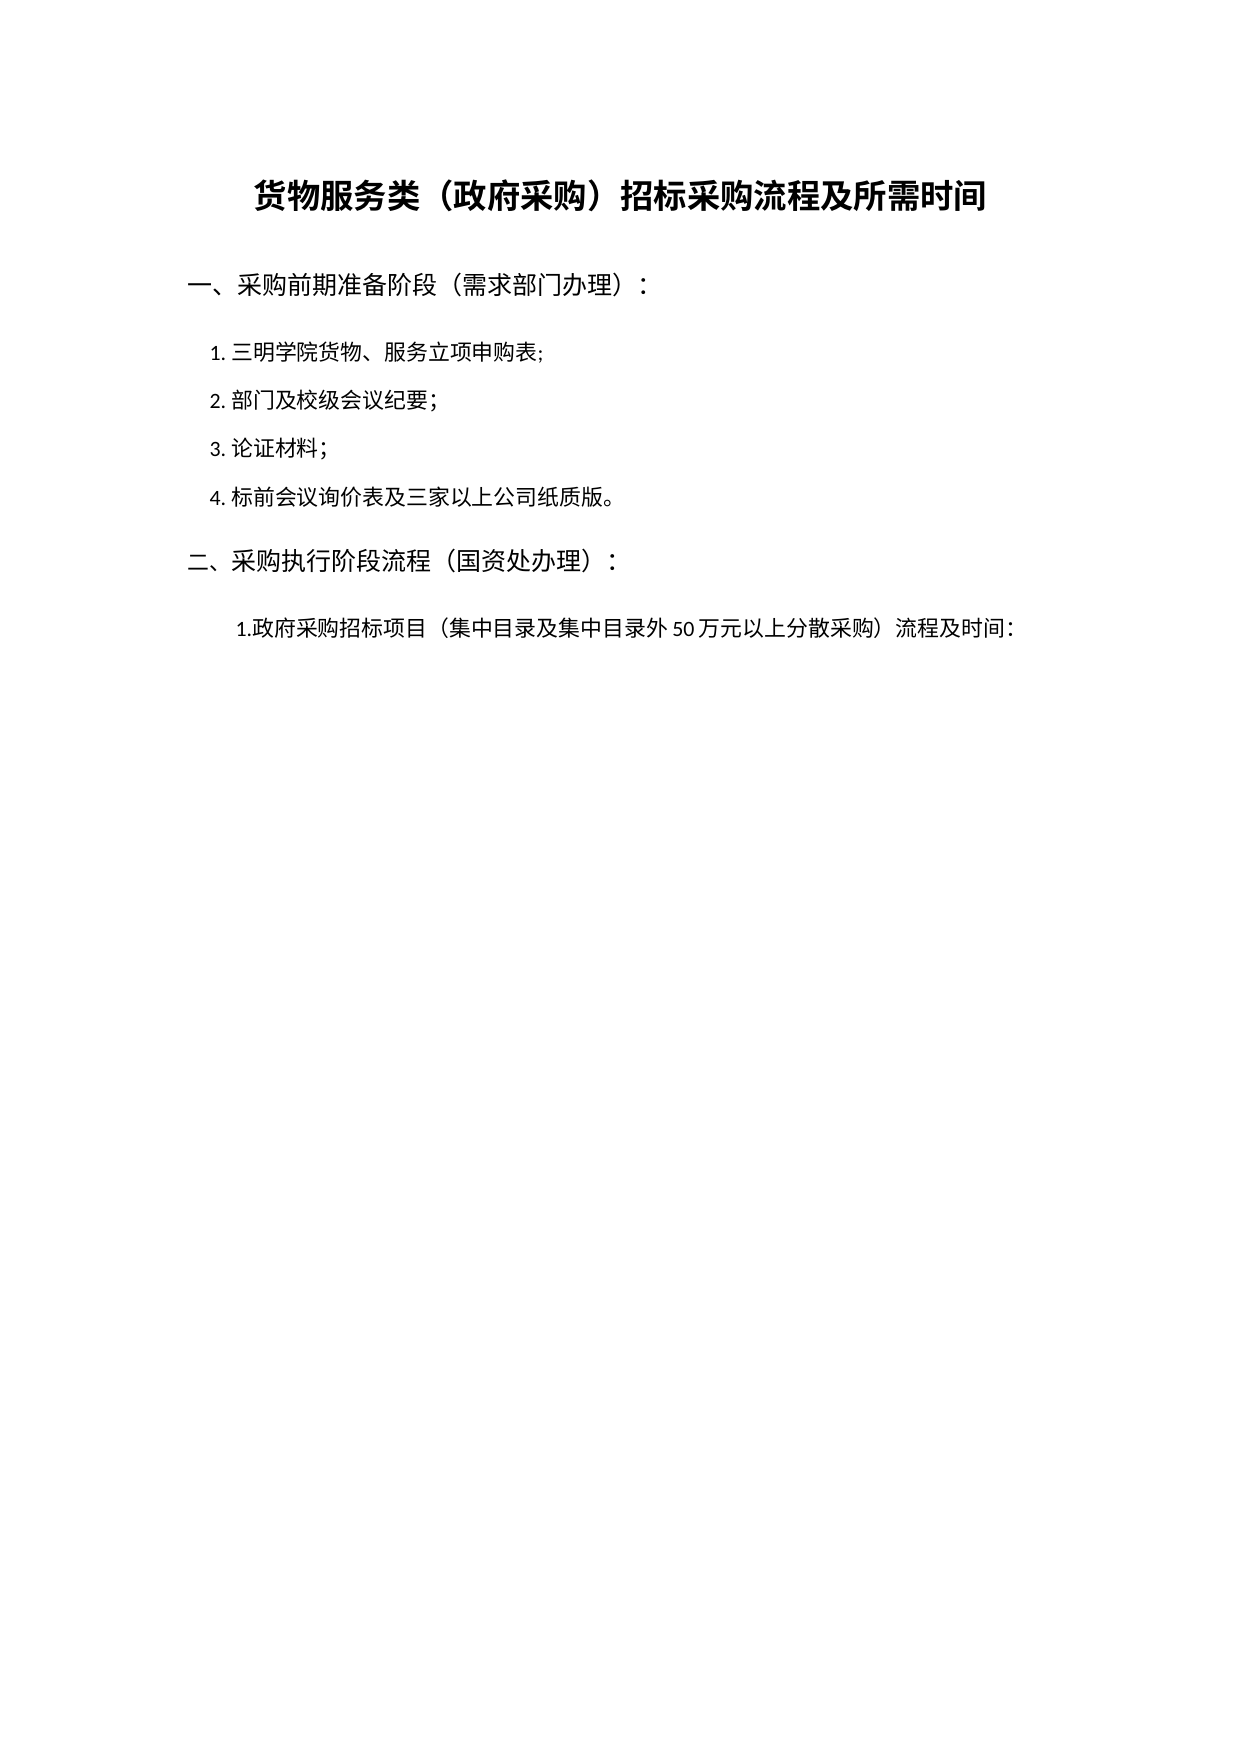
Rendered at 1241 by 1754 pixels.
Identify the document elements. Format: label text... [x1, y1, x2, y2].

list 三明学院货物、服务立项申购表; [187, 334, 1053, 367]
text 货物服务类（政府采购）招标采购流程及所需时间 [187, 162, 1053, 227]
list 采购执行阶段流程（国资处办理）： [187, 527, 1053, 592]
list 标前会议询价表及三家以上公司纸质版。 [187, 479, 1053, 512]
list 1.政府采购招标项目（集中目录及集中目录外50万元以上分散采购）流程及时间： [187, 611, 1053, 643]
list 采购前期准备阶段（需求部门办理）： [187, 251, 1053, 316]
list 论证材料； [187, 431, 1053, 463]
list 部门及校级会议纪要； [187, 382, 1053, 415]
